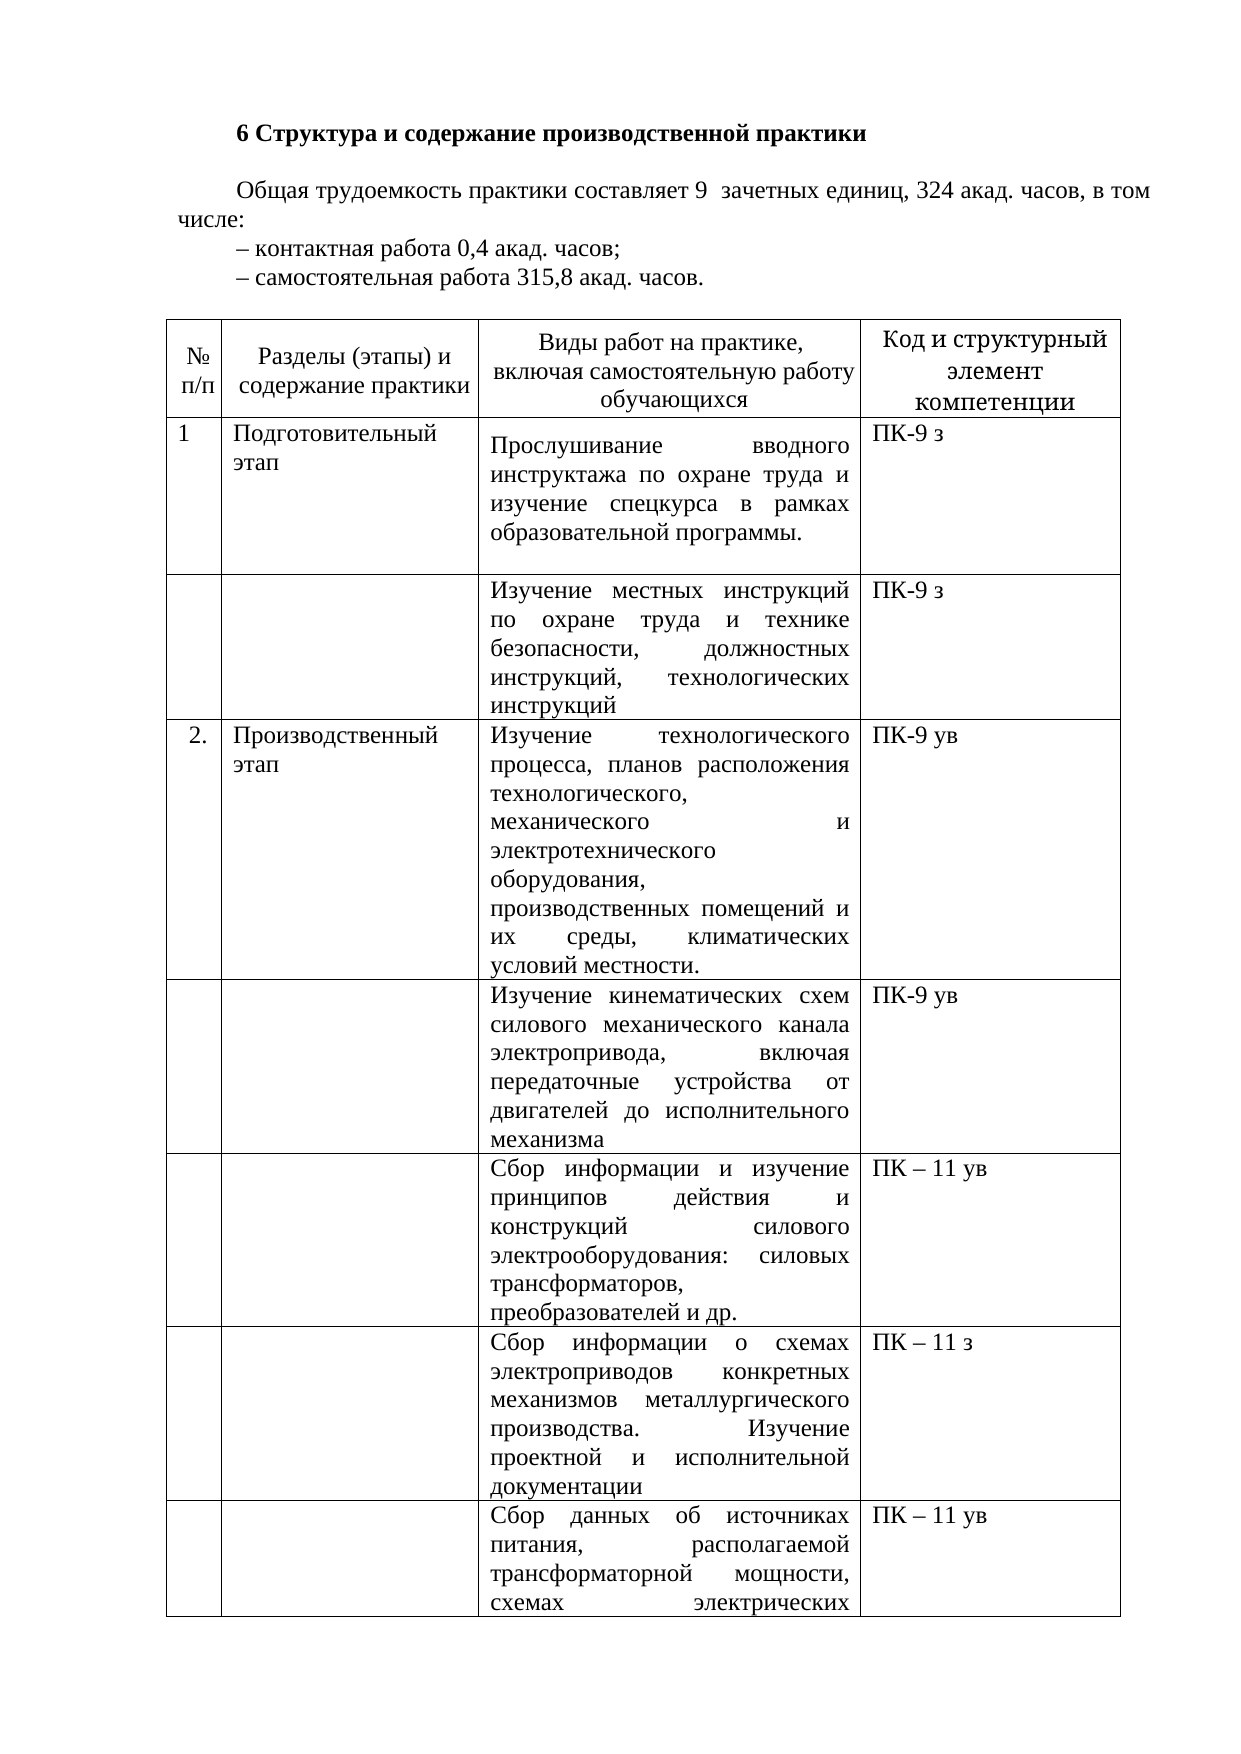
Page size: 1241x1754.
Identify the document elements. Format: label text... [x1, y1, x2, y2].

table_cell Сбор информации и изучение принципов действия и конструкций силового электрооборудования: силовых трансформаторов, преобразователей и др. [479, 1154, 860, 1326]
table_cell Изучение местных инструкций по охране труда и технике безопасности, должностных инструкций, технологических инструкций [479, 575, 860, 719]
table_cell Изучение кинематических схем силового механического канала электропривода, включая передаточные устройства от двигателей до исполнительного механизма [479, 980, 860, 1152]
table_cell ПК-9 з [861, 575, 1120, 719]
table_header Разделы (этапы) и содержание практики [222, 320, 478, 417]
text Общая трудоемкость практики составляет 9 зачетных единиц, 324 акад. часов, в том числе: [177, 176, 1152, 233]
table_cell ПК – 11 ув [861, 1154, 1120, 1326]
table_cell 2. [167, 720, 221, 979]
table_cell [167, 1154, 221, 1326]
table_cell ПК – 11 з [861, 1327, 1120, 1499]
table_cell ПК-9 ув [861, 980, 1120, 1152]
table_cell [479, 1501, 860, 1616]
table_cell [167, 1501, 221, 1616]
text – контактная работа 0,4 акад. часов; [177, 233, 1152, 262]
table_cell [222, 980, 478, 1152]
table_cell [222, 1327, 478, 1499]
table_cell Изучение технологического процесса, планов расположения технологического, механического и электротехнического оборудования, производственных помещений и их среды, климатических условий местности. [479, 720, 860, 979]
subtitle 6 Структура и содержание производственной практики [236, 118, 1152, 147]
table_cell ПК-9 ув [861, 720, 1120, 979]
table_cell Сбор информации о схемах электроприводов конкретных механизмов металлургического производства. Изучение проектной и исполнительной документации [479, 1327, 860, 1499]
table_header Код и структурный элемент компетенции [861, 320, 1120, 417]
table_cell Производственный этап [222, 720, 478, 979]
table_header № п/п [167, 320, 221, 417]
table_cell [222, 575, 478, 719]
table_cell Прослушивание вводного инструктажа по охране труда и изучение спецкурса в рамках образовательной программы. [479, 418, 860, 574]
table_cell [222, 1501, 478, 1616]
text – самостоятельная работа 315,8 акад. часов. [177, 262, 1152, 291]
table_cell [167, 1327, 221, 1499]
table_cell ПК-9 з [861, 418, 1120, 574]
table_cell [167, 575, 221, 719]
table_cell 1 [167, 418, 221, 574]
table_header Виды работ на практике, включая самостоятельную работу обучающихся [479, 320, 860, 417]
table_cell Подготовительный этап [222, 418, 478, 574]
table_cell [222, 1154, 478, 1326]
table_cell [167, 980, 221, 1152]
table_cell ПК – 11 ув [861, 1501, 1120, 1616]
